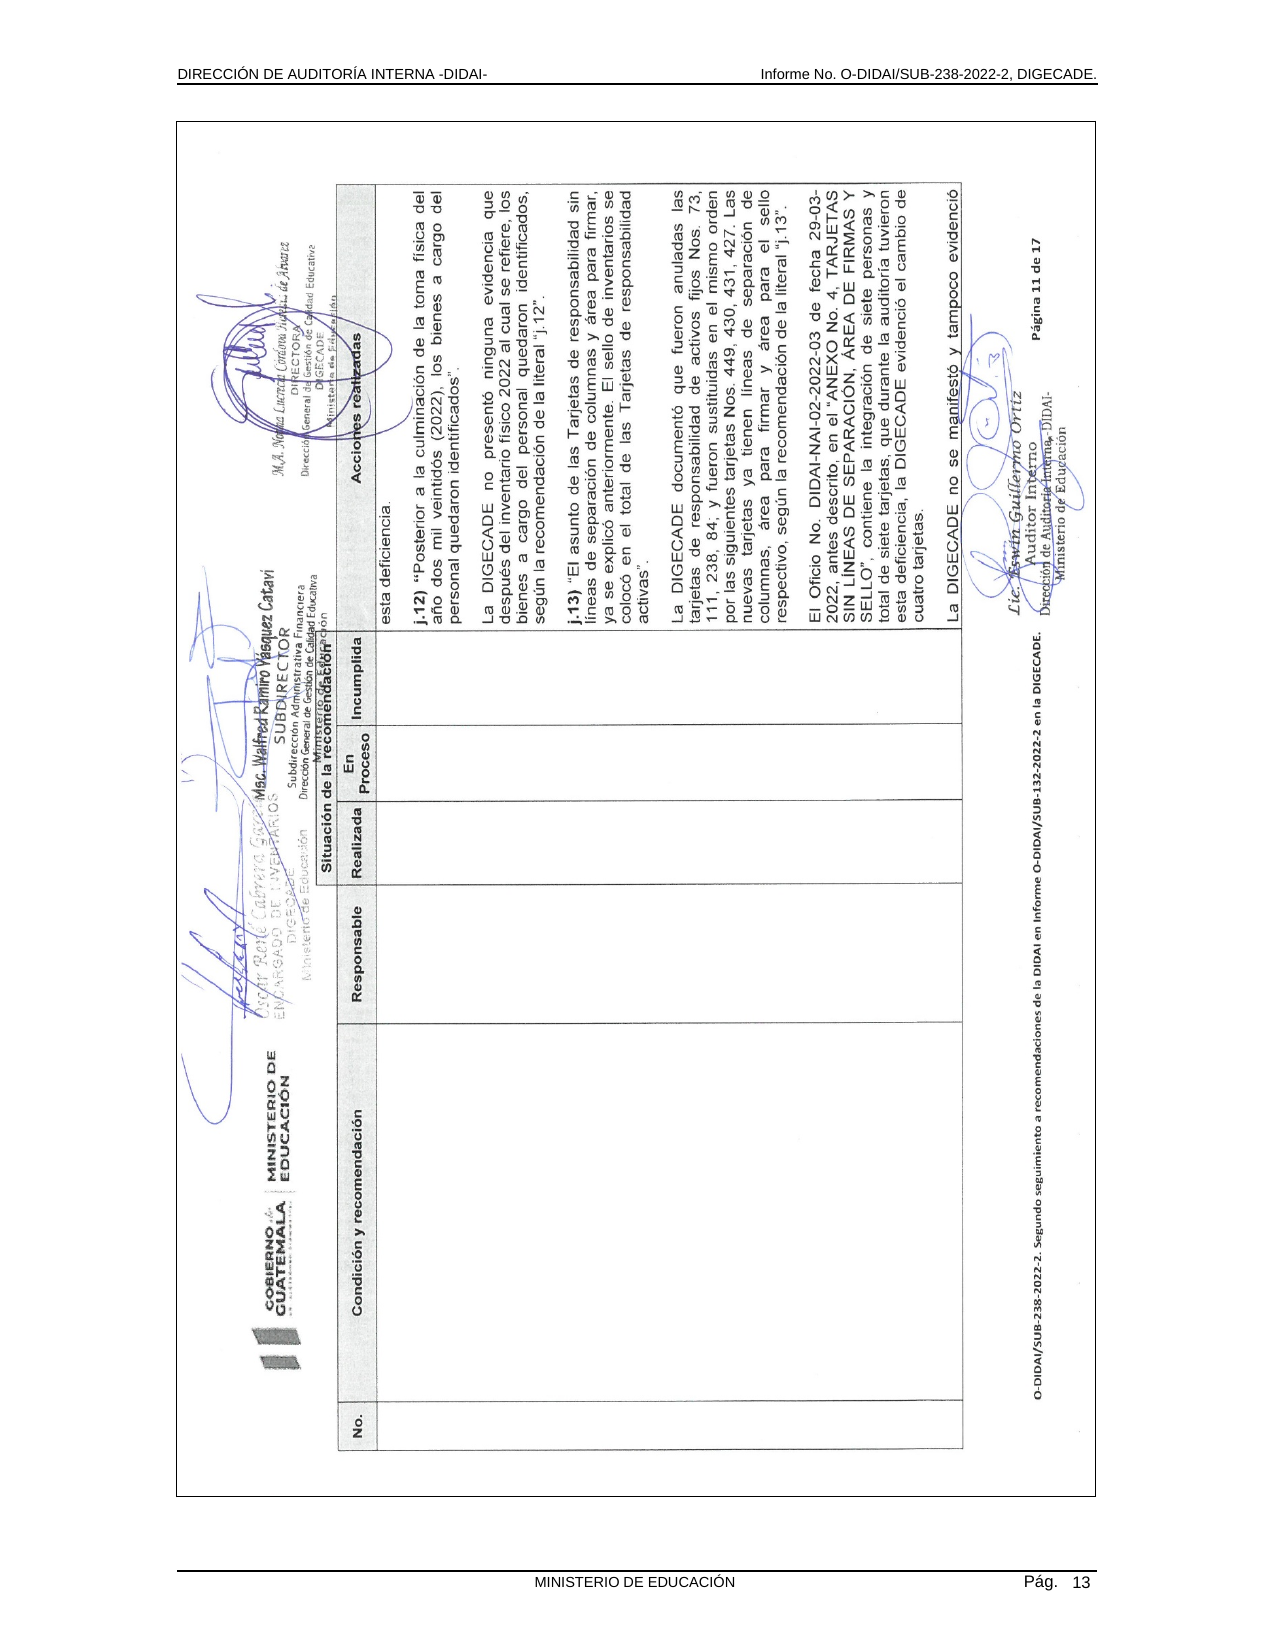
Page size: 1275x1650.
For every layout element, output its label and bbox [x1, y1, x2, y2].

picture [177, 122, 1095, 1495]
